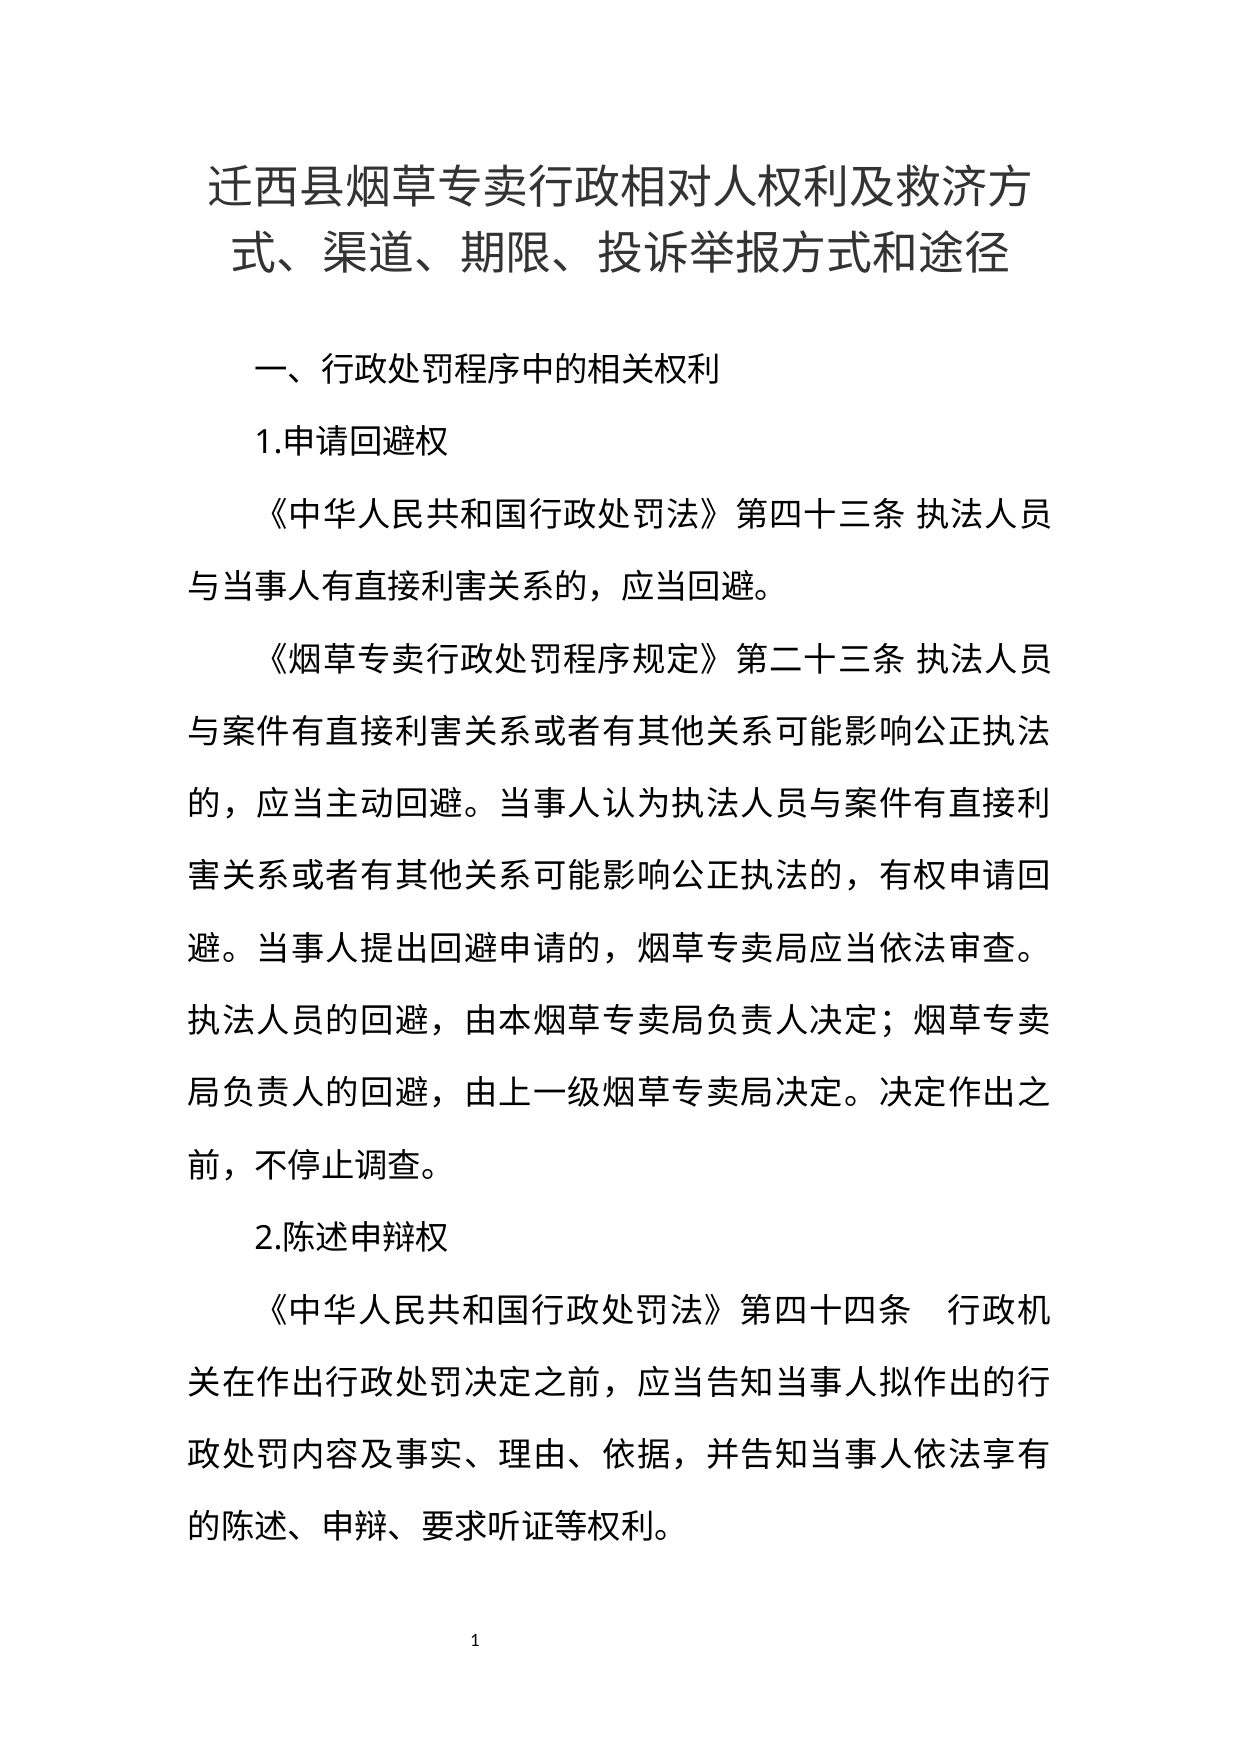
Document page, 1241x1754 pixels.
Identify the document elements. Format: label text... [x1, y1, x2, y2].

text 2.陈述申辩权 [187, 1211, 1053, 1259]
text 《烟草专卖行政处罚程序规定》第二十三条 执法人员与案件有直接利害关系或者有其他关系可能影响公正执法的，应当主动回避。当事人认为执法人员与案件有直接利害关系或者有其他关系可能影响公正执法的，有权申请回避。当事人提出回避申请的，烟草专卖局应当依法审查。执法人员的回避，由本烟草专卖局负责人决定；烟草专卖局负责人的回避，由上一级烟草专卖局决定。决定作出之前，不停止调查。 [187, 632, 1053, 1187]
text 一、行政处罚程序中的相关权利 [187, 343, 1053, 391]
text 《中华人民共和国行政处罚法》第四十三条 执法人员与当事人有直接利害关系的，应当回避。 [187, 488, 1053, 608]
text 1.申请回避权 [187, 415, 1053, 464]
subtitle 迁西县烟草专卖行政相对人权利及救济方式、渠道、期限、投诉举报方式和途径 [187, 150, 1053, 283]
text 《中华人民共和国行政处罚法》第四十四条 行政机关在作出行政处罚决定之前，应当告知当事人拟作出的行政处罚内容及事实、理由、依据，并告知当事人依法享有的陈述、申辩、要求听证等权利。 [187, 1283, 1053, 1548]
